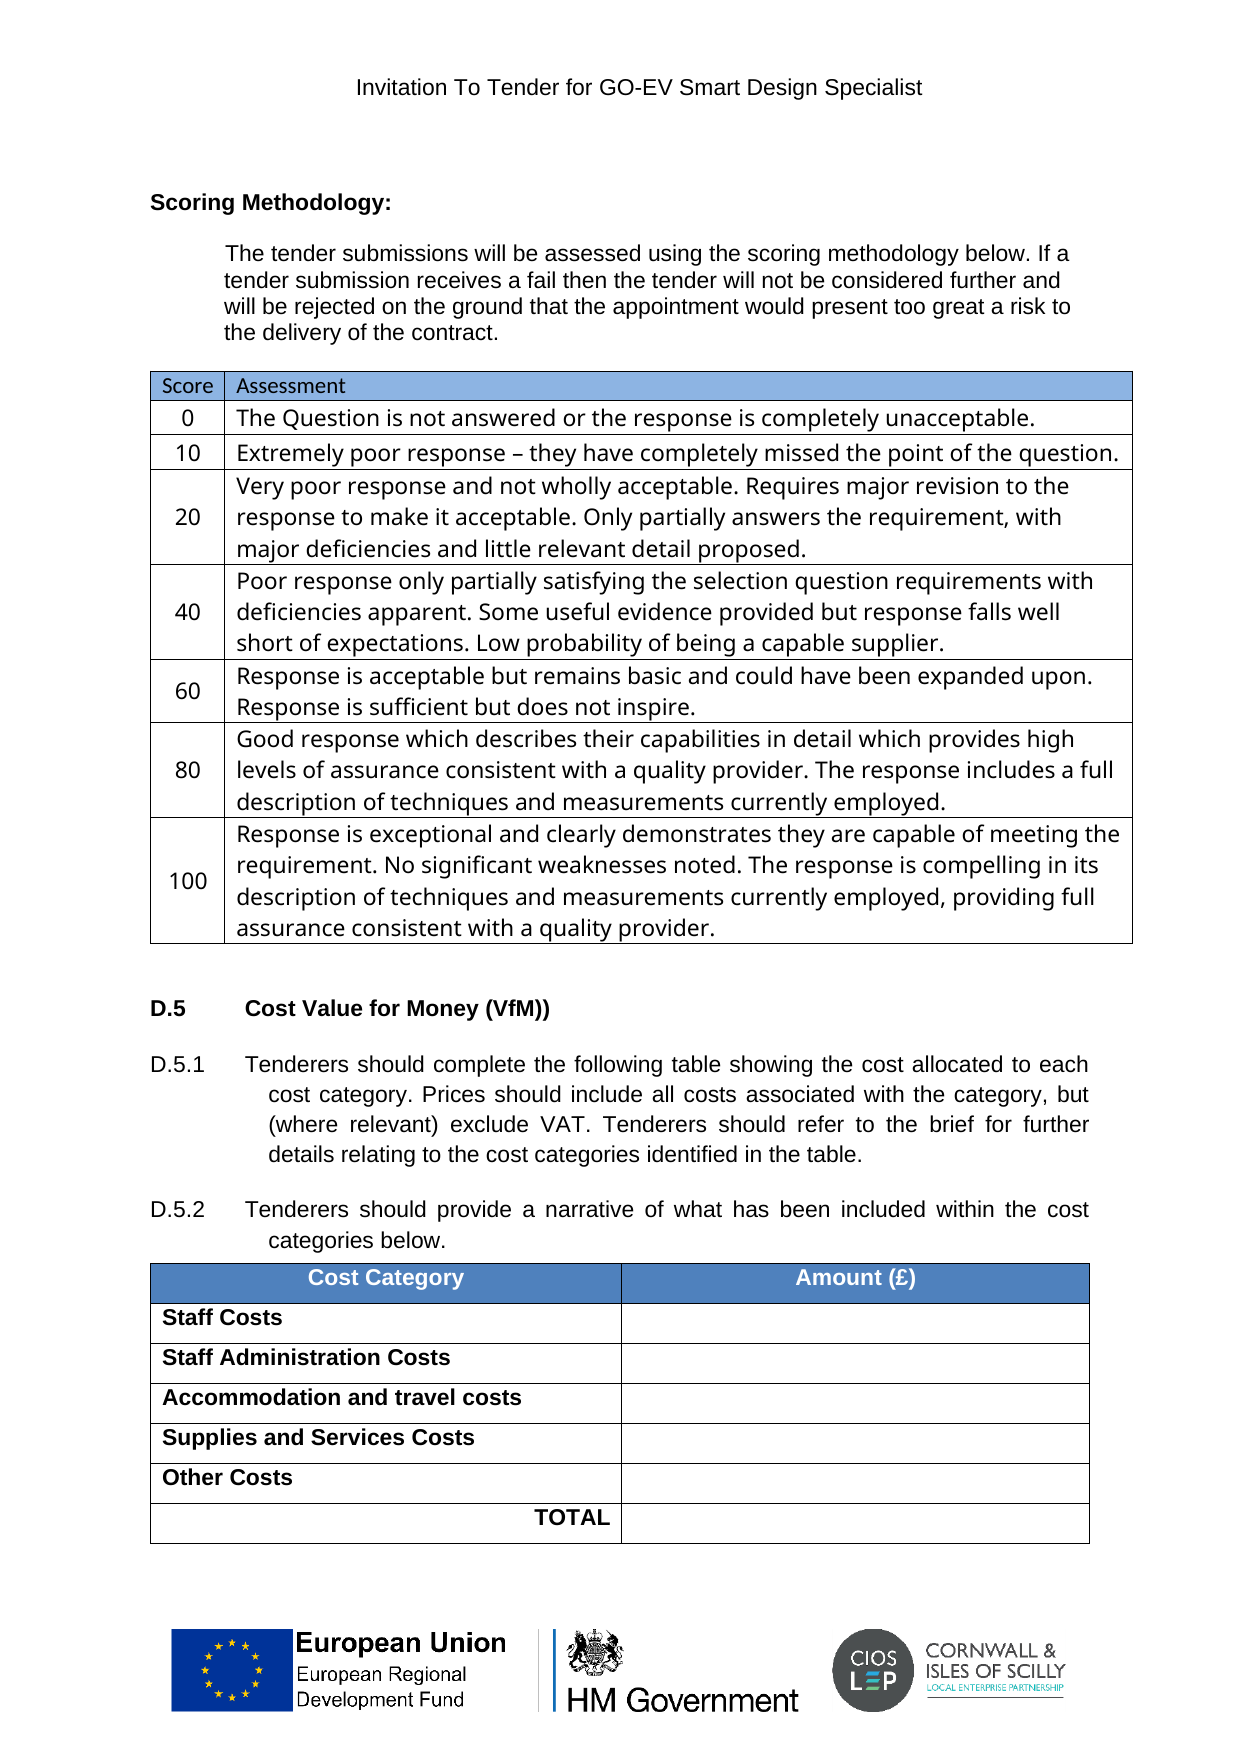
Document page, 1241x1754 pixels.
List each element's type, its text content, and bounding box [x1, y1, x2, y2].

table_cell Staff Costs [151, 1304, 621, 1343]
text Scoring Methodology: [150, 189, 1090, 215]
table_cell 10 [151, 435, 224, 469]
table_cell 60 [151, 660, 224, 722]
table_cell Accommodation and travel costs [151, 1384, 621, 1423]
table_cell [622, 1384, 1089, 1423]
subtitle Tenderers should complete the following table showing the cost allocated to each cost category. Prices should include all costs associated with the category, but (where relevant) exclude VAT. Tenderers should refer to the brief for further details relating to the cost categories identified in the table. [150, 1051, 1090, 1168]
table_cell Very poor response and not wholly acceptable. Requires major revision to the response to make it acceptable. Only partially answers the requirement, with major deficiencies and little relevant detail proposed. [225, 470, 1132, 564]
picture [150, 1629, 1091, 1712]
subtitle Cost Value for Money (VfM)) [150, 995, 1090, 1022]
table_header Score [151, 372, 224, 400]
table_cell [622, 1304, 1089, 1343]
table_cell Other Costs [151, 1464, 621, 1502]
table_cell Response is exceptional and clearly demonstrates they are capable of meeting the requirement. No significant weaknesses noted. The response is compelling in its description of techniques and measurements currently employed, providing full assurance consistent with a quality provider. [225, 818, 1132, 943]
table_cell Good response which describes their capabilities in detail which provides high levels of assurance consistent with a quality provider. The response includes a full description of techniques and measurements currently employed. [225, 723, 1132, 817]
table_cell 20 [151, 470, 224, 564]
table_cell [622, 1344, 1089, 1383]
subtitle Tenderers should provide a narrative of what has been included within the cost categories below. [150, 1196, 1090, 1253]
table_cell The Question is not answered or the response is completely unacceptable. [225, 401, 1132, 434]
table_cell [622, 1504, 1089, 1542]
table_cell Extremely poor response – they have completely missed the point of the question. [225, 435, 1132, 469]
table_header Assessment [225, 372, 1132, 400]
table_cell Response is acceptable but remains basic and could have been expanded upon. Response is sufficient but does not inspire. [225, 660, 1132, 722]
table_cell [622, 1464, 1089, 1502]
text The tender submissions will be assessed using the scoring methodology below. If a tender submission receives a fail then the tender will not be considered further and will be rejected on the ground that the appointment would present too great a risk to the delivery of the contract. [224, 240, 1090, 346]
table_cell 80 [151, 723, 224, 817]
table_cell 100 [151, 818, 224, 943]
table_cell [622, 1424, 1089, 1463]
table_header Cost Category [151, 1264, 621, 1303]
table_header Amount (£) [622, 1264, 1089, 1303]
table_cell 40 [151, 565, 224, 659]
table_cell Supplies and Services Costs [151, 1424, 621, 1463]
table_cell Poor response only partially satisfying the selection question requirements with deficiencies apparent. Some useful evidence provided but response falls well short of expectations. Low probability of being a capable supplier. [225, 565, 1132, 659]
table_cell TOTAL [151, 1504, 621, 1542]
table_cell Staff Administration Costs [151, 1344, 621, 1383]
table_cell 0 [151, 401, 224, 434]
